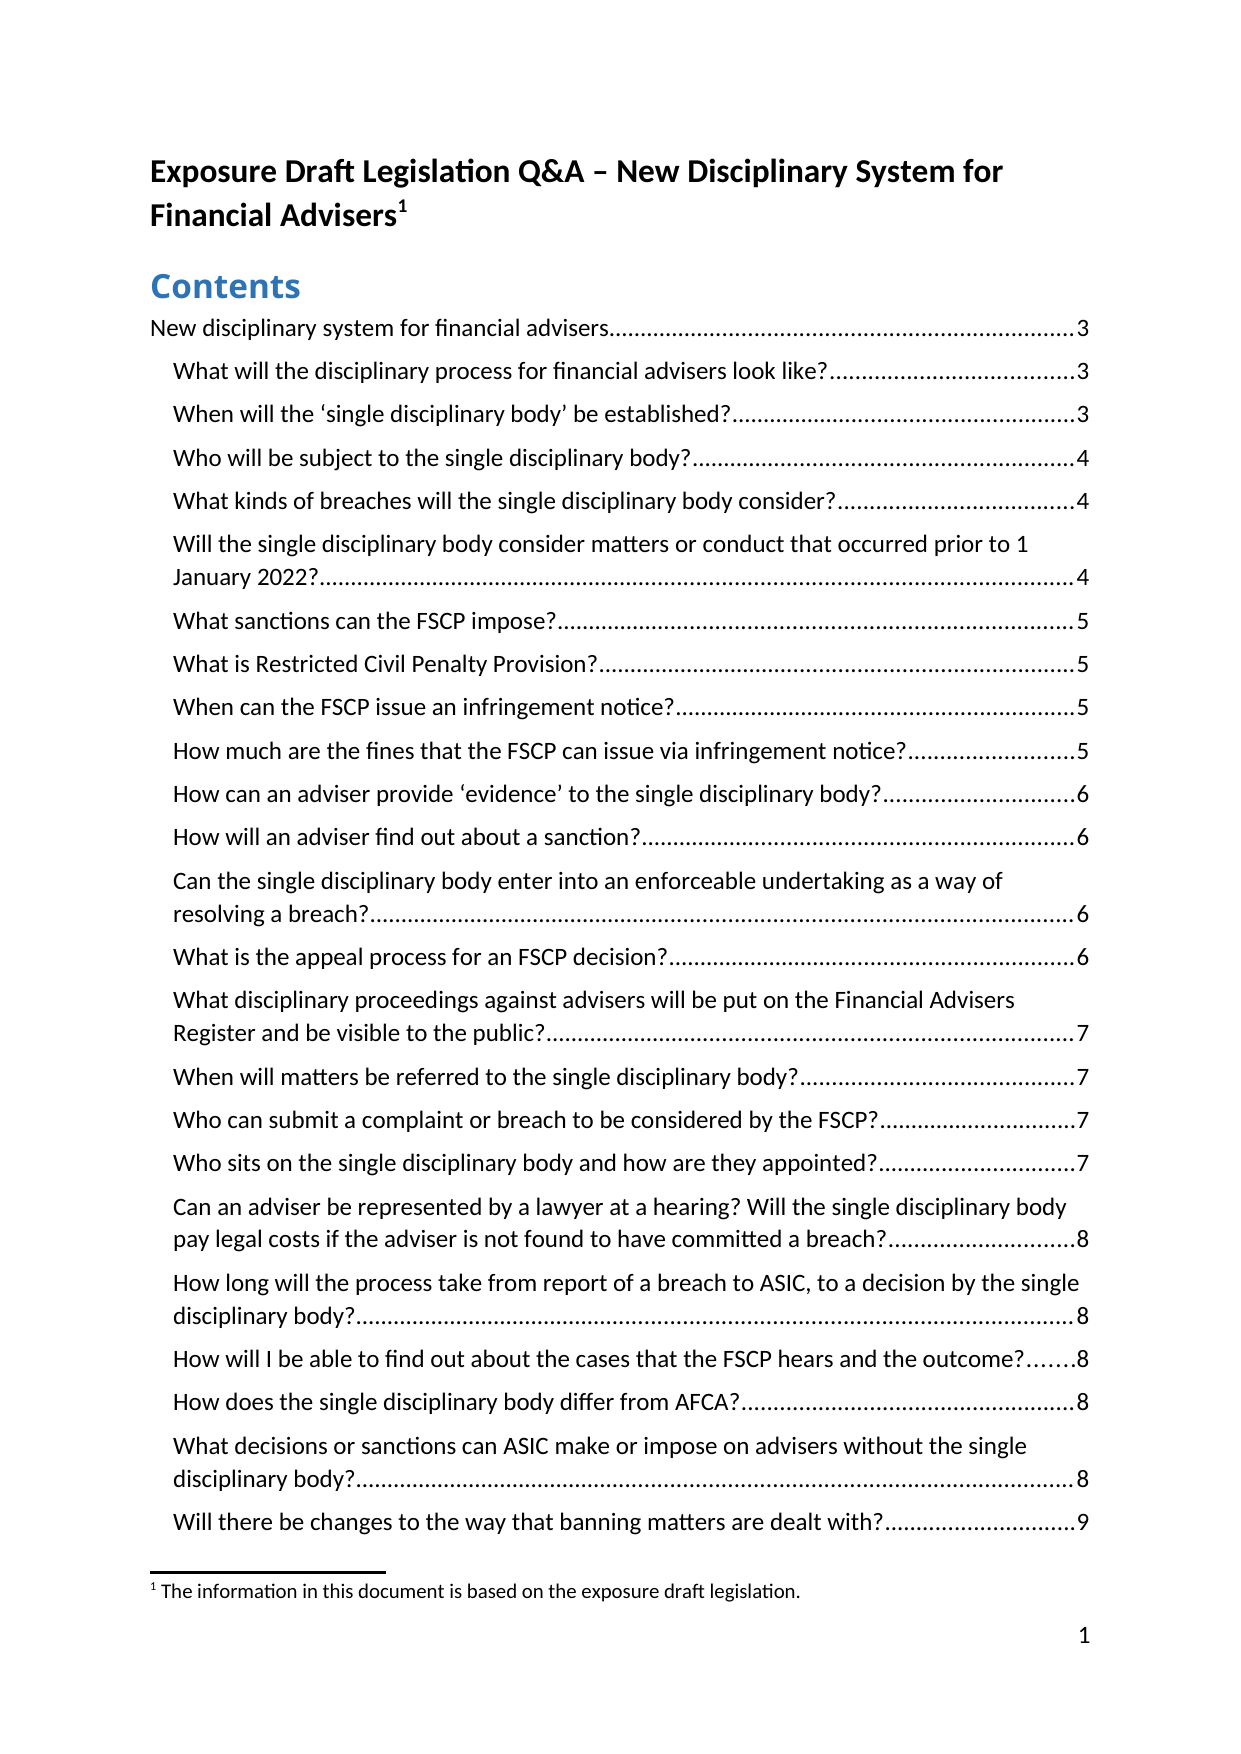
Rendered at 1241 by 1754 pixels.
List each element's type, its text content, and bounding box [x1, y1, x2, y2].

text Exposure Draft Legislation Q&A – New Disciplinary System for Financial Advisers [150, 150, 1090, 235]
